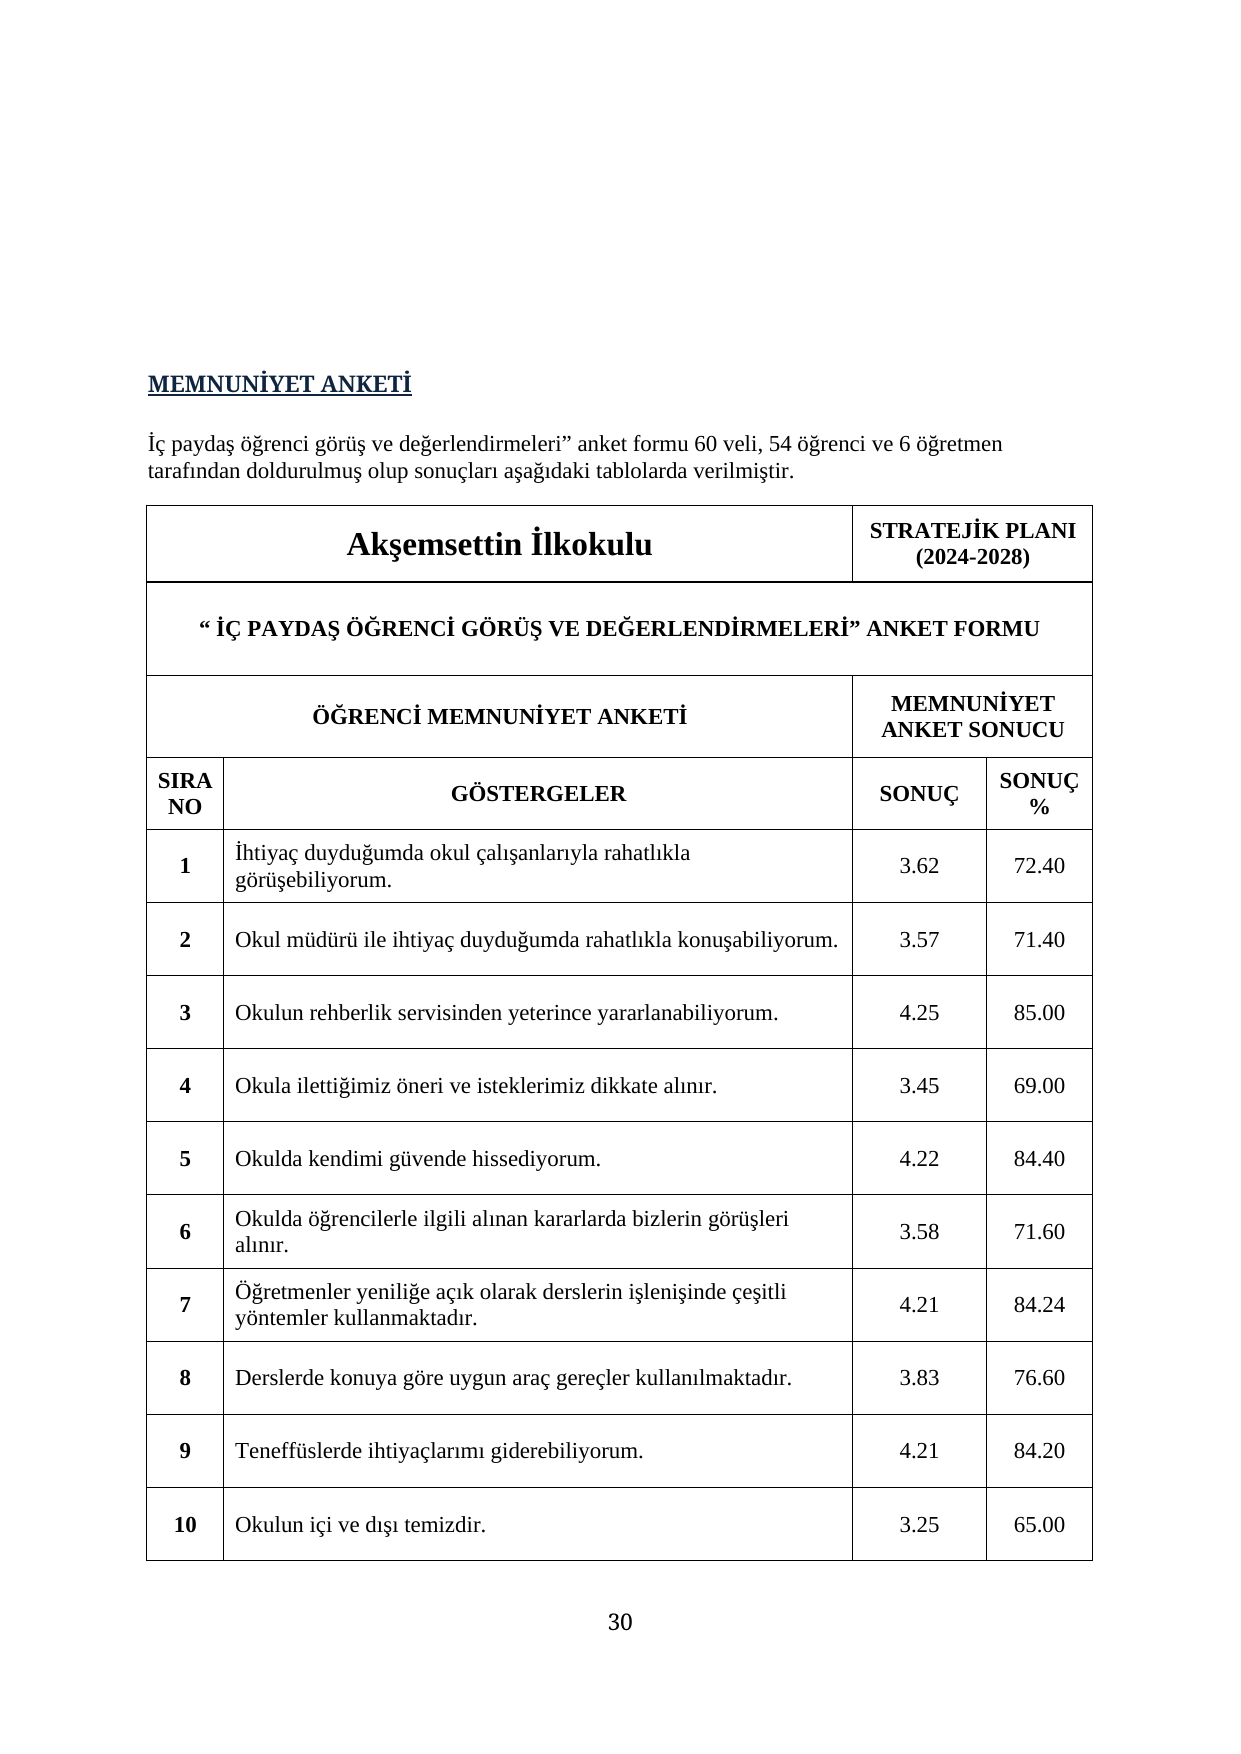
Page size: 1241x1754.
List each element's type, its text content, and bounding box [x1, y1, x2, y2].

table_cell İhtiyaç duyduğumda okul çalışanlarıyla rahatlıkla görüşebiliyorum. [224, 830, 852, 902]
table_cell 3.62 [853, 830, 986, 902]
table_cell “ İÇ PAYDAŞ ÖĞRENCİ GÖRÜŞ VE DEĞERLENDİRMELERİ” ANKET FORMU [147, 583, 1092, 675]
table_cell 5 [147, 1122, 223, 1194]
table_cell 4.22 [853, 1122, 986, 1194]
table_cell 3.57 [853, 903, 986, 975]
table_cell 9 [147, 1415, 223, 1487]
table_cell Okula ilettiğimiz öneri ve isteklerimiz dikkate alınır. [224, 1049, 852, 1121]
table_cell 71.60 [987, 1195, 1092, 1267]
table_cell Okulun rehberlik servisinden yeterince yararlanabiliyorum. [224, 976, 852, 1048]
table_cell 6 [147, 1195, 223, 1267]
table_cell Okulda öğrencilerle ilgili alınan kararlarda bizlerin görüşleri alınır. [224, 1195, 852, 1267]
table_cell 3 [147, 976, 223, 1048]
table_cell 3.45 [853, 1049, 986, 1121]
table_cell Okul müdürü ile ihtiyaç duyduğumda rahatlıkla konuşabiliyorum. [224, 903, 852, 975]
table_cell 85.00 [987, 976, 1092, 1048]
text İç paydaş öğrenci görüş ve değerlendirmeleri” anket formu 60 veli, 54 öğrenci ve 6 öğretmen tarafından doldurulmuş olup sonuçları aşağıdaki tablolarda verilmiştir. [148, 430, 1092, 483]
table_cell GÖSTERGELER [224, 758, 852, 829]
table_cell 65.00 [987, 1488, 1092, 1560]
table_cell Okulun içi ve dışı temizdir. [224, 1488, 852, 1560]
table_cell 69.00 [987, 1049, 1092, 1121]
table_cell Okulda kendimi güvende hissediyorum. [224, 1122, 852, 1194]
table_cell 4.25 [853, 976, 986, 1048]
table_cell Öğretmenler yeniliğe açık olarak derslerin işlenişinde çeşitli yöntemler kullanmaktadır. [224, 1269, 852, 1341]
table_cell 84.24 [987, 1269, 1092, 1341]
table_cell 2 [147, 903, 223, 975]
table_cell SONUÇ % [987, 758, 1092, 829]
table_cell 71.40 [987, 903, 1092, 975]
table_cell ÖĞRENCİ MEMNUNİYET ANKETİ [147, 676, 852, 757]
table_cell 84.40 [987, 1122, 1092, 1194]
text MEMNUNİYET ANKETİ [148, 368, 1092, 399]
table_cell SONUÇ [853, 758, 986, 829]
table_header STRATEJİK PLANI (2024-2028) [853, 506, 1092, 581]
table_cell 7 [147, 1269, 223, 1341]
table_header Akşemsettin İlkokulu [147, 506, 852, 581]
table_cell 4.21 [853, 1269, 986, 1341]
table_cell 72.40 [987, 830, 1092, 902]
table_cell 8 [147, 1342, 223, 1414]
table_cell SIRA NO [147, 758, 223, 829]
table_cell 4.21 [853, 1415, 986, 1487]
table_cell 84.20 [987, 1415, 1092, 1487]
table_cell 3.83 [853, 1342, 986, 1414]
table_cell Teneffüslerde ihtiyaçlarımı giderebiliyorum. [224, 1415, 852, 1487]
table_cell 1 [147, 830, 223, 902]
table_cell 10 [147, 1488, 223, 1560]
table_cell MEMNUNİYET ANKET SONUCU [853, 676, 1092, 757]
table_cell 4 [147, 1049, 223, 1121]
table_cell 76.60 [987, 1342, 1092, 1414]
table_cell 3.58 [853, 1195, 986, 1267]
table_cell 3.25 [853, 1488, 986, 1560]
table_cell Derslerde konuya göre uygun araç gereçler kullanılmaktadır. [224, 1342, 852, 1414]
